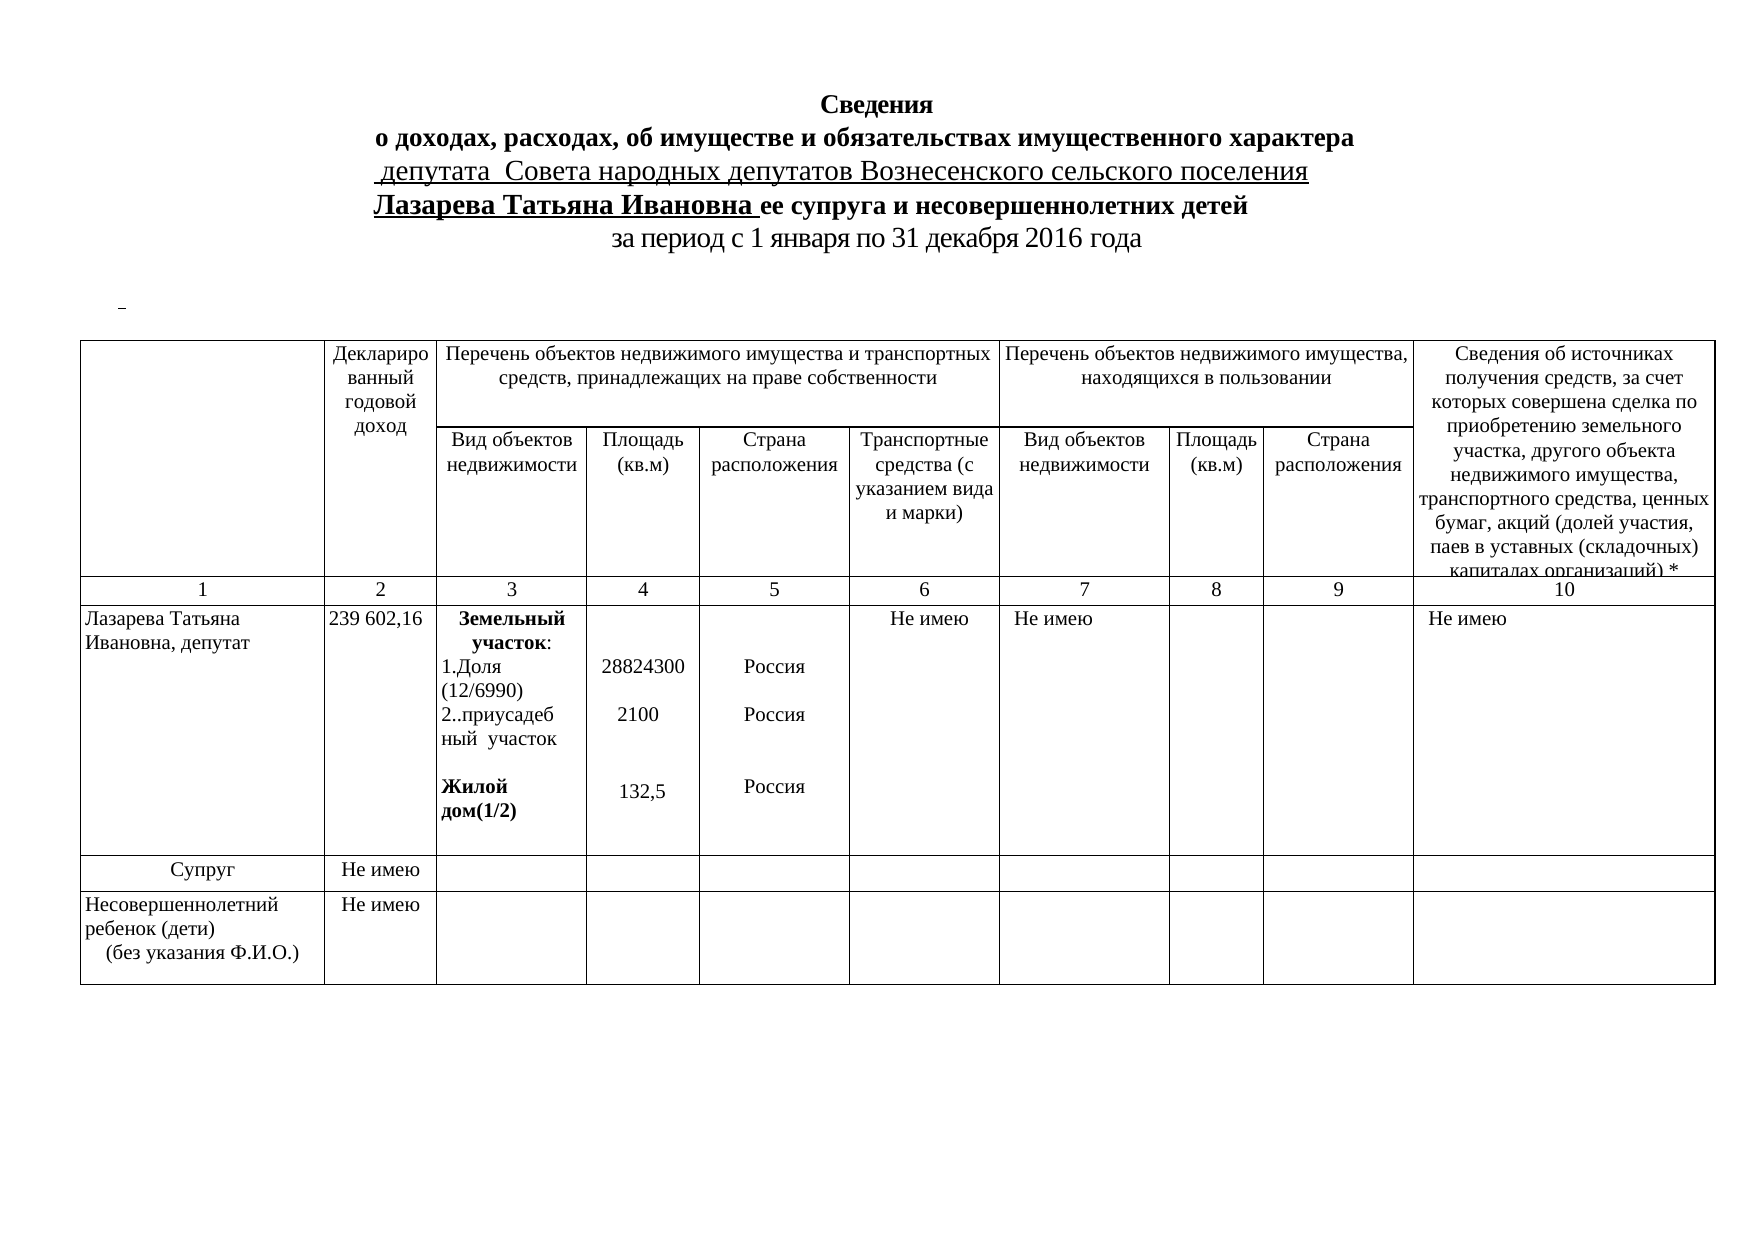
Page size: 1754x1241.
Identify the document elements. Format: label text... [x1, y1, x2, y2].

table_cell [437, 856, 586, 891]
table_cell Не имею [850, 606, 999, 855]
table_cell [587, 856, 699, 891]
table_cell Площадь (кв.м) [587, 428, 699, 576]
table_header Перечень объектов недвижимого имущества, находящихся в пользовании [1000, 341, 1413, 426]
table_header Сведения об источниках получения средств, за счет которых совершена сделка по приобретению земельного участка, другого объекта недвижимого имущества, транспортного средства, ценных бумаг, акций (долей участия, паев в уставных (складочных) капиталах организаций) * [1414, 341, 1714, 576]
table_cell [437, 892, 586, 983]
text Сведения [118, 89, 1636, 120]
table_cell Россия Россия Россия [700, 606, 849, 855]
table_cell Не имею [1000, 606, 1169, 855]
table_cell [700, 892, 849, 983]
table_cell [1264, 606, 1413, 855]
table_cell Лазарева Татьяна Ивановна, депутат [81, 606, 324, 855]
table_cell Земельный участок: 1.Доля (12/6990) 2..приусадебный участок Жилой дом(1/2) [557, 606, 586, 855]
table_cell Страна расположения [1264, 428, 1413, 576]
table_cell [1414, 892, 1714, 983]
table_cell Супруг [81, 856, 324, 891]
table_cell 3 [437, 577, 586, 604]
table_cell Вид объектов недвижимости [1000, 428, 1169, 576]
table_cell Не имею [1414, 606, 1714, 855]
text депутата Совета народных депутатов Вознесенского сельского поселения [118, 153, 1366, 187]
table_cell 7 [1000, 577, 1169, 604]
text за период с 1 января по 31 декабря 2016 года [118, 220, 1636, 254]
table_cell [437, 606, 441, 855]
table_cell 239 602,16 [325, 606, 436, 855]
table_cell [1170, 856, 1263, 891]
table_cell 9 [1264, 577, 1413, 604]
table_header Декларированный годовой доход [325, 341, 436, 576]
table_cell [1000, 892, 1169, 983]
table_cell [700, 856, 849, 891]
table_cell Не имею [325, 892, 436, 983]
table_cell [1264, 892, 1413, 983]
text о доходах, расходах, об имуществе и обязательствах имущественного характера [118, 120, 1366, 153]
table_cell 6 [850, 577, 999, 604]
table_cell 4 [587, 577, 699, 604]
table_cell [850, 892, 999, 983]
table_cell Не имею [325, 856, 436, 891]
table_cell Несовершеннолетний ребенок (дети) (без указания Ф.И.О.) [81, 892, 324, 983]
table_cell [1414, 856, 1714, 891]
table_cell [1000, 856, 1169, 891]
table_cell [1170, 606, 1263, 855]
table_header [81, 341, 324, 576]
table_header Перечень объектов недвижимого имущества и транспортных средств, принадлежащих на праве собственности [437, 341, 999, 426]
table_cell Площадь (кв.м) [1170, 428, 1263, 576]
table_cell Транспортные средства (с указанием вида и марки) [850, 428, 999, 576]
table_cell Вид объектов недвижимости [437, 428, 586, 576]
table_cell 8 [1170, 577, 1263, 604]
table_cell 5 [700, 577, 849, 604]
table_cell [1264, 856, 1413, 891]
table_cell 28824300 2100 132,5 [587, 606, 699, 855]
table_cell [587, 892, 699, 983]
table_cell 2 [325, 577, 436, 604]
table_cell 1 2 [81, 577, 324, 604]
table_cell [1170, 892, 1263, 983]
table_cell [850, 856, 999, 891]
table_cell Страна расположения [700, 428, 849, 576]
text Лазарева Татьяна Ивановна ее супруга и несовершеннолетних детей [118, 187, 1636, 220]
table_cell 10 [1414, 577, 1714, 604]
